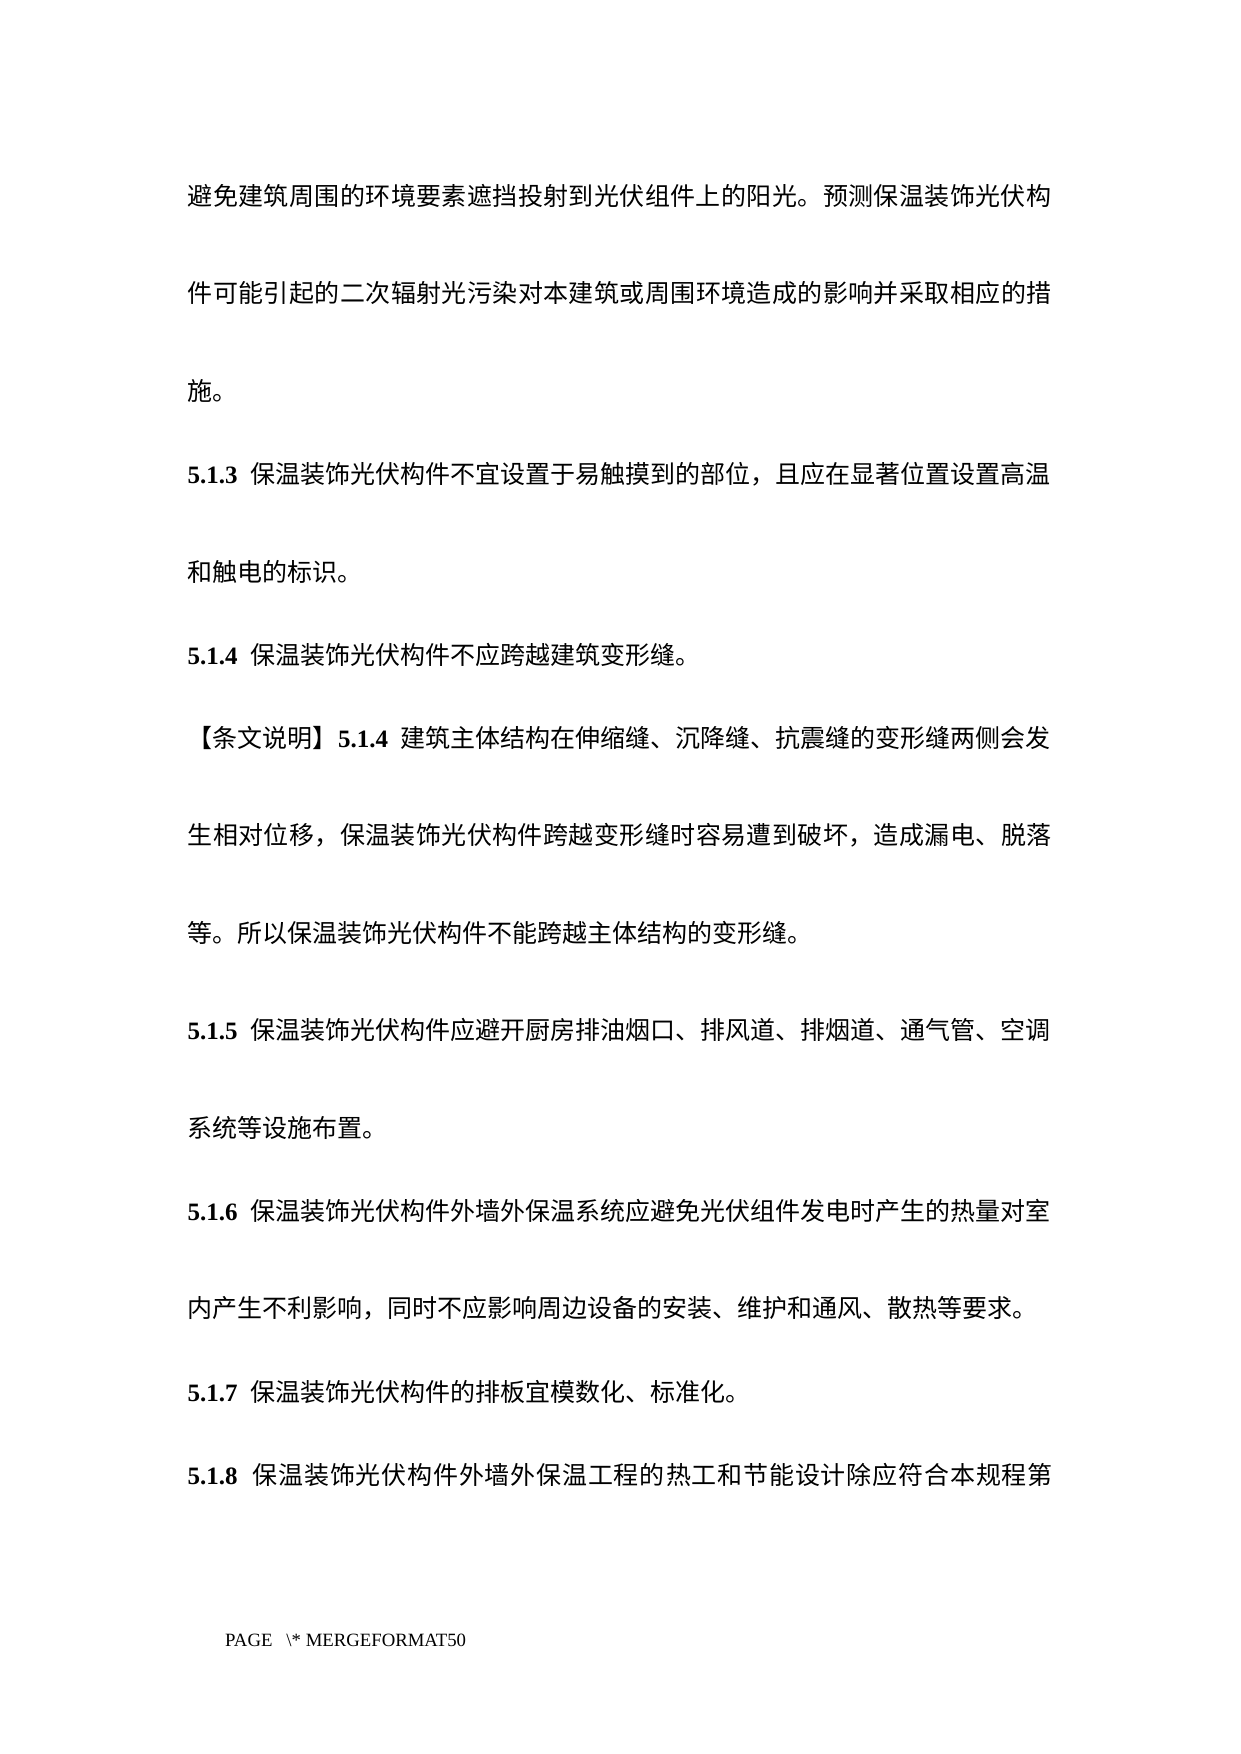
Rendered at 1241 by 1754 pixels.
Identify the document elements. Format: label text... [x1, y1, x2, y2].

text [187, 162, 1053, 422]
text 5.1.4 保温装饰光伏构件不应跨越建筑变形缝。 [187, 621, 1053, 686]
text 5.1.7 保温装饰光伏构件的排板宜模数化、标准化。 [187, 1358, 1053, 1423]
text 5.1.3 保温装饰光伏构件不宜设置于易触摸到的部位，且应在显著位置设置高温和触电的标识。 [187, 440, 1053, 603]
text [187, 1441, 1053, 1506]
text 5.1.6 保温装饰光伏构件外墙外保温系统应避免光伏组件发电时产生的热量对室内产生不利影响，同时不应影响周边设备的安装、维护和通风、散热等要求。 [187, 1177, 1053, 1339]
text 【条文说明】5.1.4 建筑主体结构在伸缩缝、沉降缝、抗震缝的变形缝两侧会发生相对位移，保温装饰光伏构件跨越变形缝时容易遭到破坏，造成漏电、脱落等。所以保温装饰光伏构件不能跨越主体结构的变形缝。 5.1.5 保温装饰光伏构件应避开厨房排油烟口、排风道、排烟道、通气管、空调系统等设施布置。 [187, 704, 1053, 1159]
